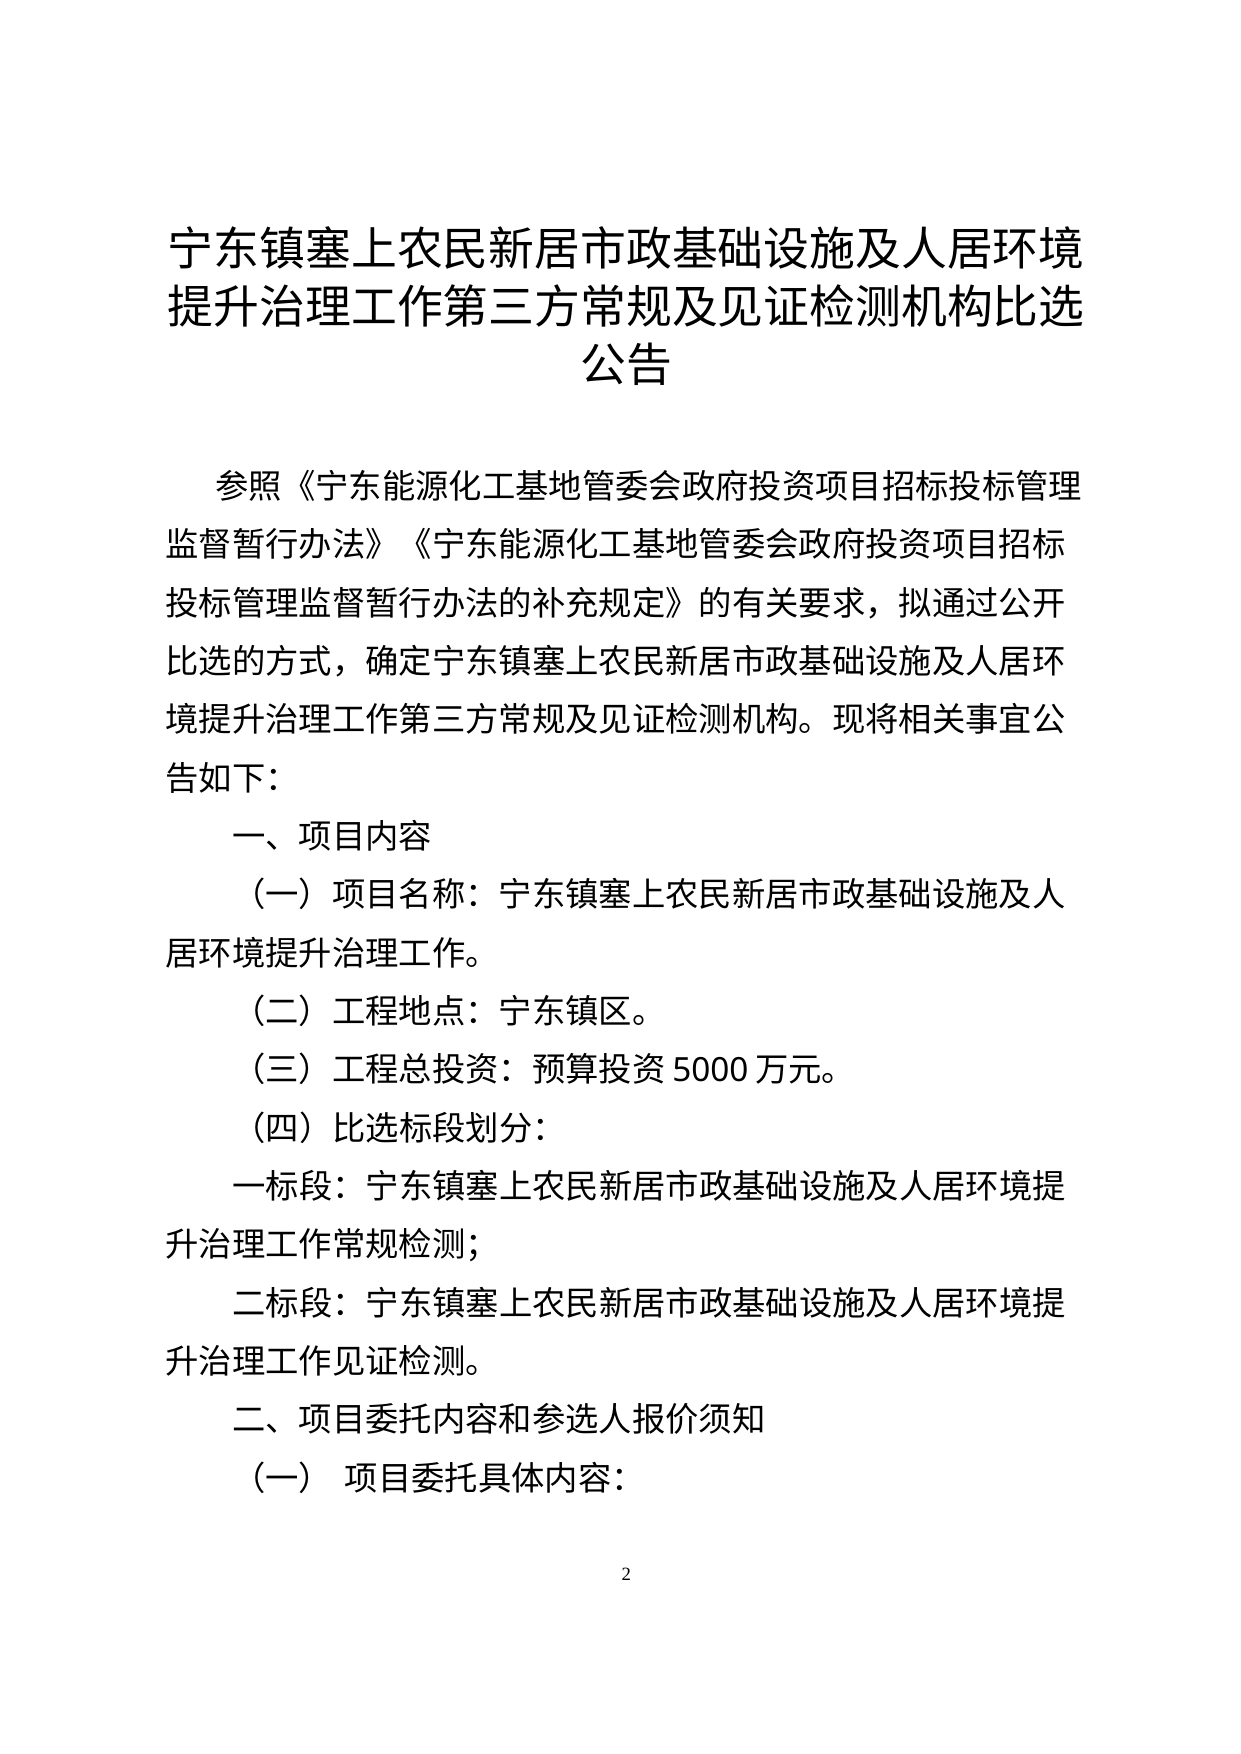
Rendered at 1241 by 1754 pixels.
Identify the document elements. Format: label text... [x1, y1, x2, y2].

text 二标段：宁东镇塞上农民新居市政基础设施及人居环境提升治理工作见证检测。 [165, 1268, 1087, 1385]
list 项目内容 [232, 802, 1087, 860]
text （四）比选标段划分： [165, 1093, 1087, 1152]
list 项目委托内容和参选人报价须知 [232, 1385, 1087, 1443]
text 一标段：宁东镇塞上农民新居市政基础设施及人居环境提升治理工作常规检测； [165, 1152, 1087, 1268]
text （二）工程地点：宁东镇区。 [165, 977, 1087, 1035]
text （三）工程总投资：预算投资5000万元。 [165, 1035, 1087, 1093]
text 宁东镇塞上农民新居市政基础设施及人居环境提升治理工作第三方常规及见证检测机构比选公告 [165, 218, 1087, 393]
list 项目委托具体内容： [232, 1443, 1087, 1502]
text （一）项目名称：宁东镇塞上农民新居市政基础设施及人居环境提升治理工作。 [165, 860, 1087, 977]
text 参照《宁东能源化工基地管委会政府投资项目招标投标管理监督暂行办法》《宁东能源化工基地管委会政府投资项目招标投标管理监督暂行办法的补充规定》的有关要求，拟通过公开比选的方式，确定宁东镇塞上农民新居市政基础设施及人居环境提升治理工作第三方常规及见证检测机构。现将相关事宜公告如下： [165, 452, 1087, 802]
